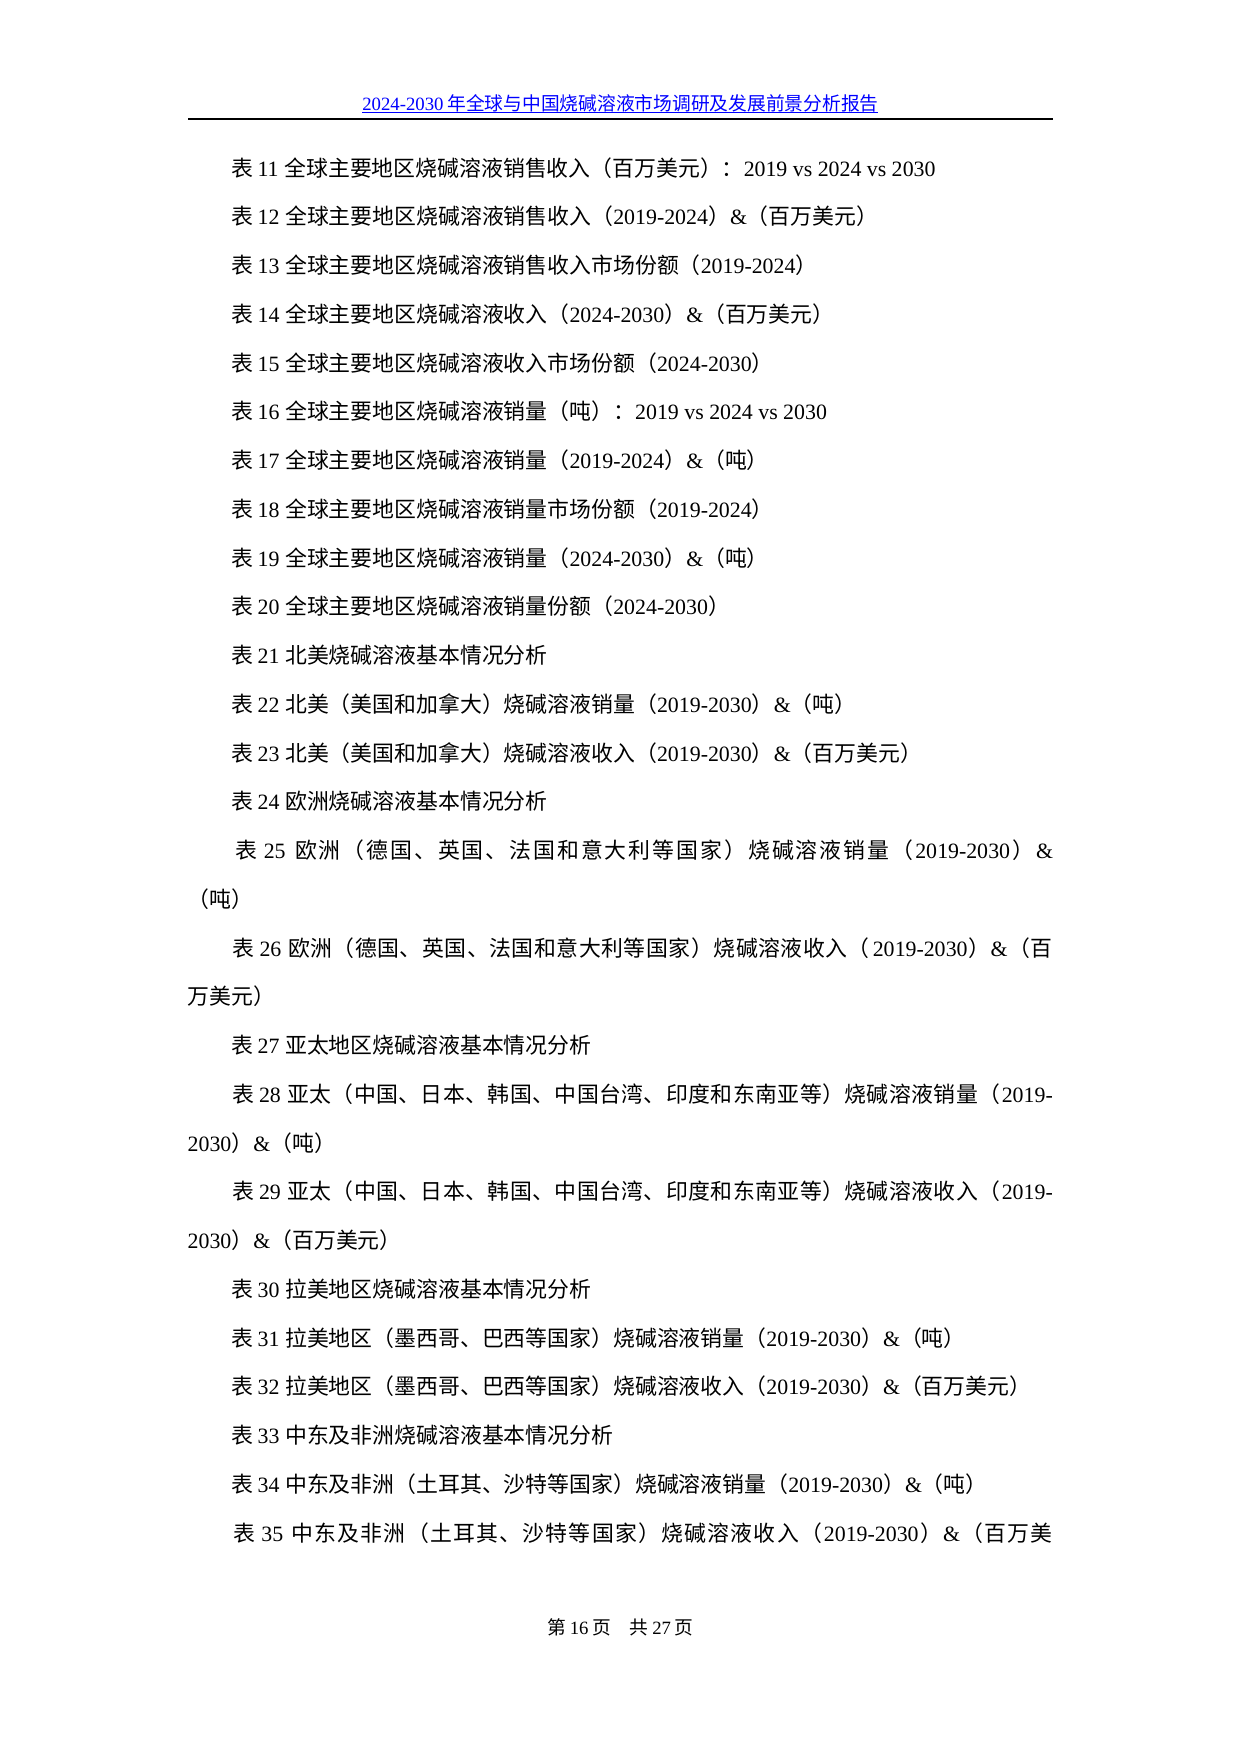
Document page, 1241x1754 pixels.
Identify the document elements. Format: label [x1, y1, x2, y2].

text [187, 150, 1053, 1548]
